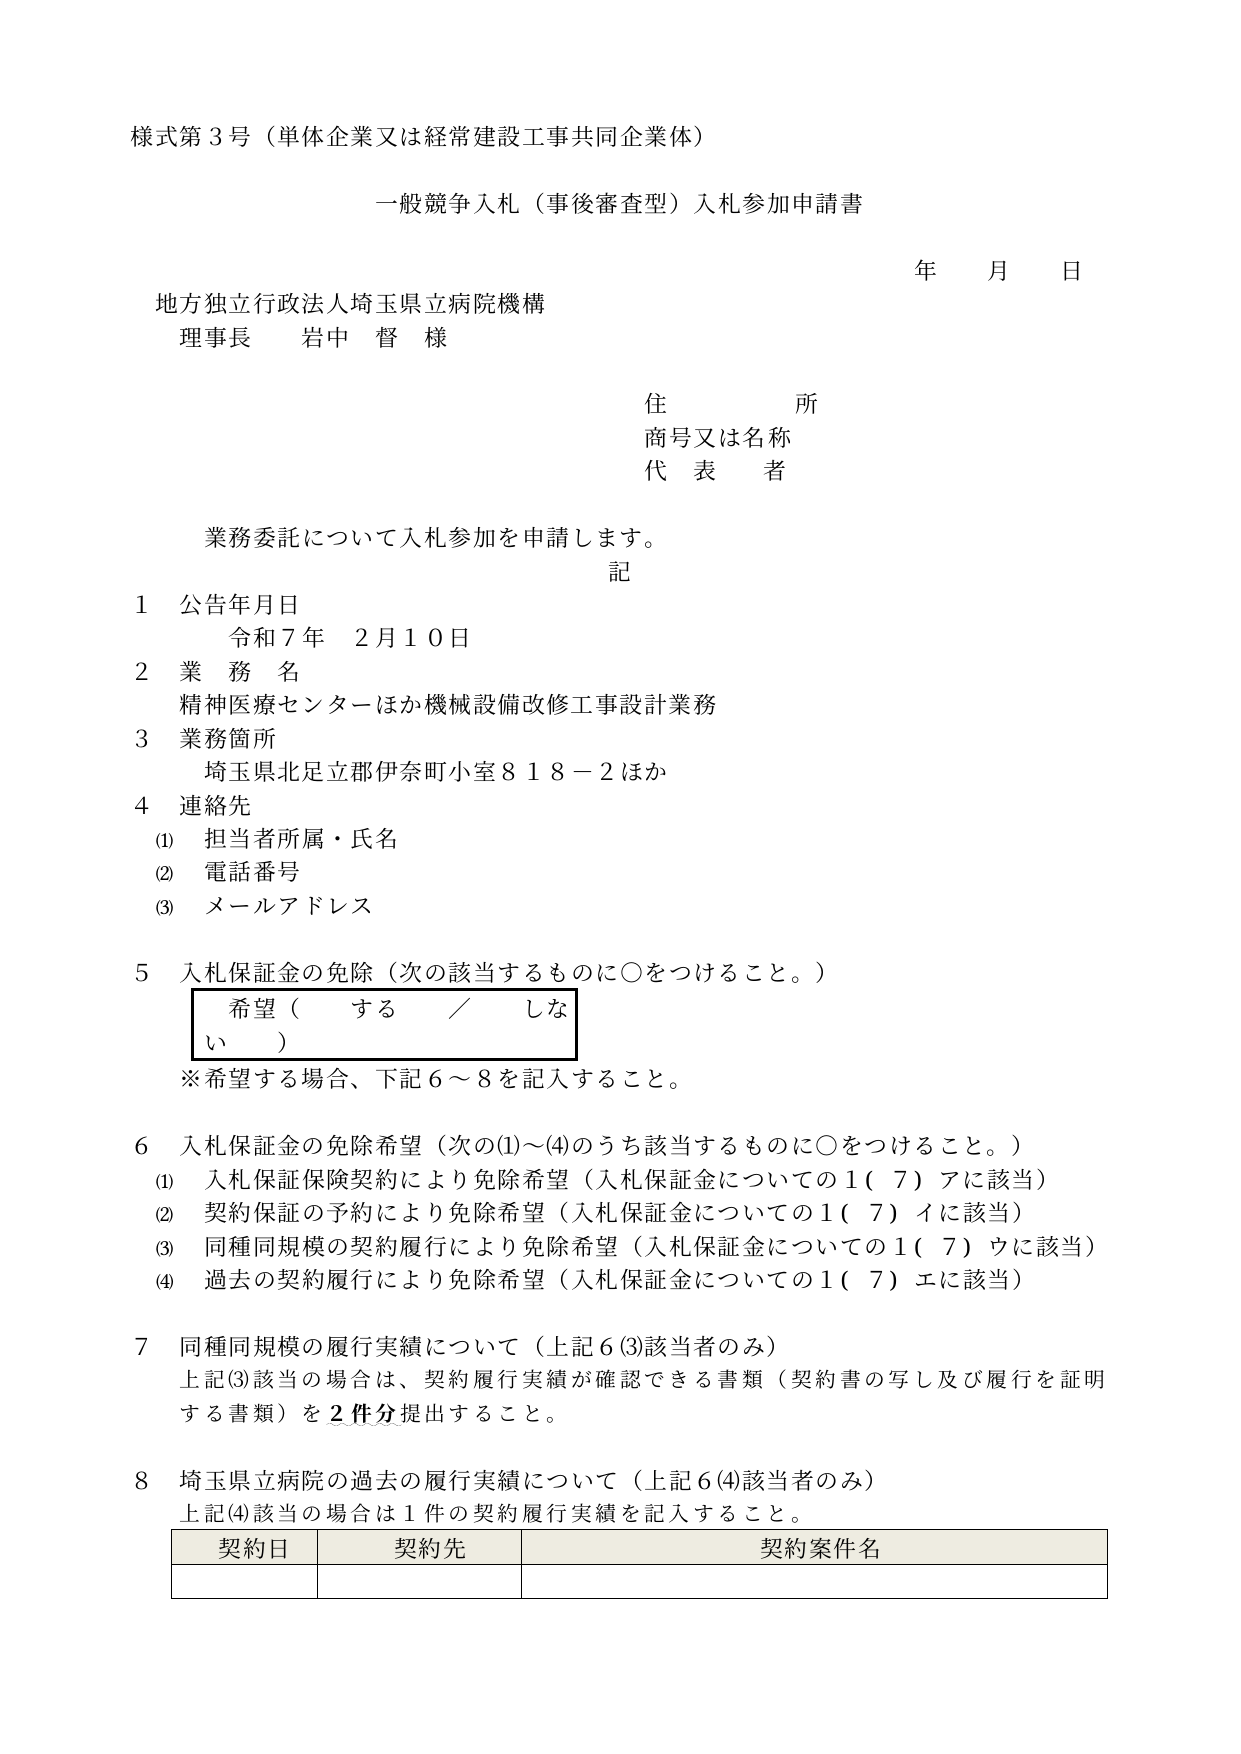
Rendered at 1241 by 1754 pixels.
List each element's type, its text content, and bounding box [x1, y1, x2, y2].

text 上記⑶該当の場合は、契約履行実績が確認できる書類（契約書の写し及び履行を証明 [131, 1362, 1110, 1396]
text ４ 連絡先 [131, 787, 1110, 821]
table_cell [318, 1565, 521, 1598]
text ⑴ 担当者所属・氏名 [155, 821, 1110, 854]
text ６ 入札保証金の免除希望（次の⑴～⑷のうち該当するものに○をつけること。） [131, 1128, 1110, 1162]
text 住所 [621, 386, 1110, 420]
text 年 月 日 [131, 252, 1085, 286]
text １ 公告年月日 [131, 587, 1110, 620]
text ⑷ 過去の契約履行により免除希望（入札保証金についての１(７)エに該当） [155, 1262, 1110, 1295]
text 地方独立行政法人埼玉県立病院機構 [131, 286, 1110, 319]
text ⑵ 電話番号 [155, 854, 1110, 888]
text ３ 業務箇所 [131, 721, 1110, 754]
text 業務委託について入札参加を申請します。 [131, 520, 1110, 553]
text する書類）を２件分提出すること。 [131, 1396, 1110, 1429]
text ７ 同種同規模の履行実績について（上記６⑶該当者のみ） [131, 1329, 1110, 1362]
table_header 契約先 [318, 1530, 521, 1564]
table_cell [522, 1565, 1107, 1598]
text 理事長 岩中 督 様 [131, 319, 1110, 353]
text ⑶ 同種同規模の契約履行により免除希望（入札保証金についての１(７)ウに該当） [155, 1228, 1110, 1262]
text 精神医療センターほか機械設備改修工事設計業務 [131, 687, 1110, 721]
text ⑶ メールアドレス [155, 888, 1110, 921]
text 代表者 [621, 453, 1110, 487]
table_header 希望（ する ／ しない ） [194, 991, 575, 1058]
text ※希望する場合、下記６～８を記入すること。 [131, 1061, 1110, 1095]
table_header 契約案件名 [522, 1530, 1107, 1564]
text 一般競争入札（事後審査型）入札参加申請書 [131, 186, 1110, 219]
text 記 [131, 553, 1110, 587]
text ２ 業 務 名 [131, 654, 1110, 687]
table_header 契約日 [172, 1530, 317, 1564]
text 埼玉県北足立郡伊奈町小室８１８－２ほか [131, 754, 1110, 787]
text 令和７年 ２月１０日 [155, 620, 1110, 654]
text 様式第３号（単体企業又は経常建設工事共同企業体） [131, 119, 1110, 152]
text ８ 埼玉県立病院の過去の履行実績について（上記６⑷該当者のみ） [131, 1462, 1110, 1496]
text ⑴ 入札保証保険契約により免除希望（入札保証金についての１(７)アに該当） [155, 1162, 1110, 1195]
table_cell [172, 1565, 317, 1598]
text 商号又は名称 [621, 420, 1110, 453]
text 上記⑷該当の場合は１件の契約履行実績を記入すること。 [131, 1496, 1110, 1529]
text ⑵ 契約保証の予約により免除希望（入札保証金についての１(７)イに該当） [155, 1195, 1110, 1228]
text ５ 入札保証金の免除（次の該当するものに○をつけること。） [131, 955, 1110, 988]
